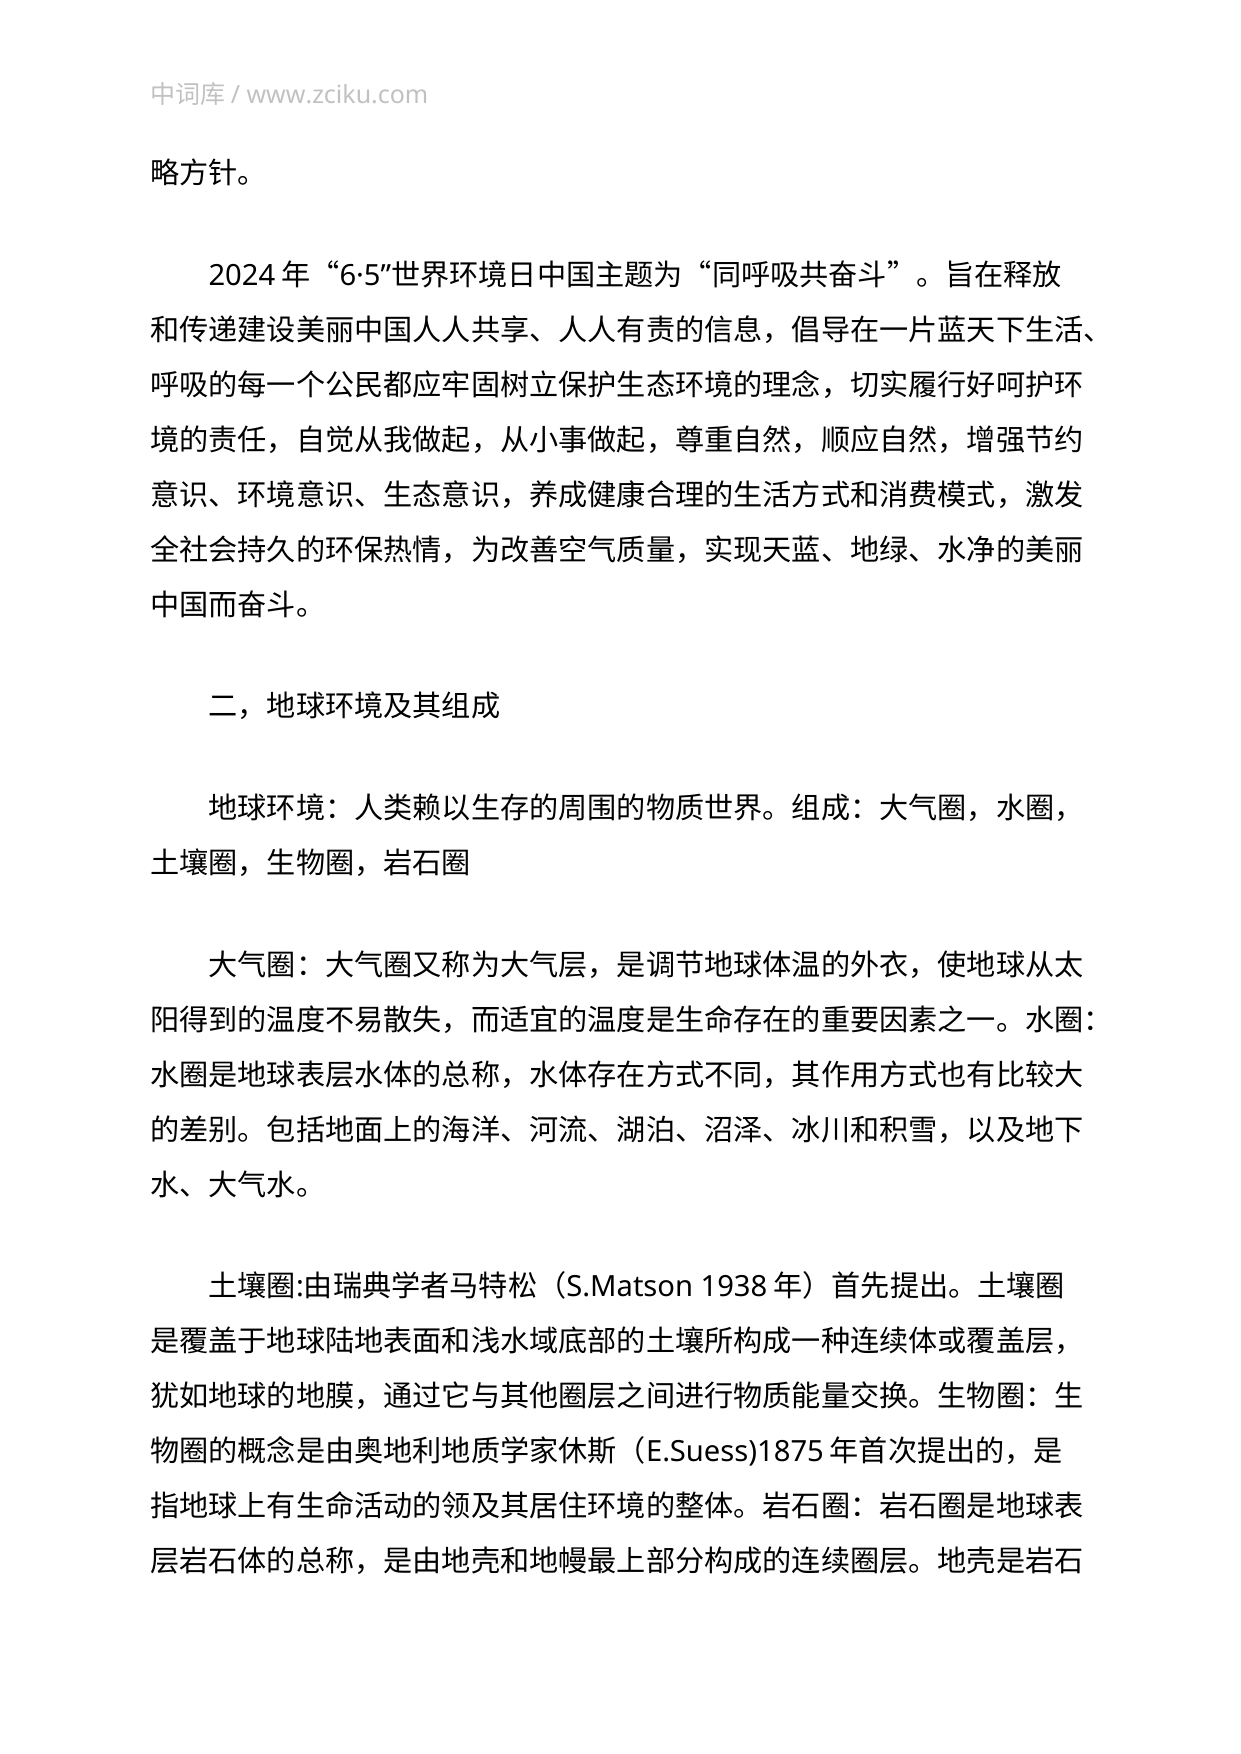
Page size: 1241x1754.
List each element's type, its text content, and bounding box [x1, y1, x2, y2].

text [150, 1263, 1090, 1580]
text 2024年“6·5”世界环境日中国主题为“同呼吸共奋斗”。旨在释放和传递建设美丽中国人人共享、人人有责的信息，倡导在一片蓝天下生活、呼吸的每一个公民都应牢固树立保护生态环境的理念，切实履行好呵护环境的责任，自觉从我做起，从小事做起，尊重自然，顺应自然，增强节约意识、环境意识、生态意识，养成健康合理的生活方式和消费模式，激发全社会持久的环保热情，为改善空气质量，实现天蓝、地绿、水净的美丽中国而奋斗。 [150, 252, 1090, 623]
text 二，地球环境及其组成 [150, 683, 1090, 725]
text 大气圈：大气圈又称为大气层，是调节地球体温的外衣，使地球从太阳得到的温度不易散失，而适宜的温度是生命存在的重要因素之一。水圈：水圈是地球表层水体的总称，水体存在方式不同，其作用方式也有比较大的差别。包括地面上的海洋、河流、湖泊、沼泽、冰川和积雪，以及地下水、大气水。 [150, 941, 1090, 1203]
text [150, 150, 1090, 192]
text 地球环境：人类赖以生存的周围的物质世界。组成：大气圈，水圈，土壤圈，生物圈，岩石圈 [150, 785, 1090, 882]
